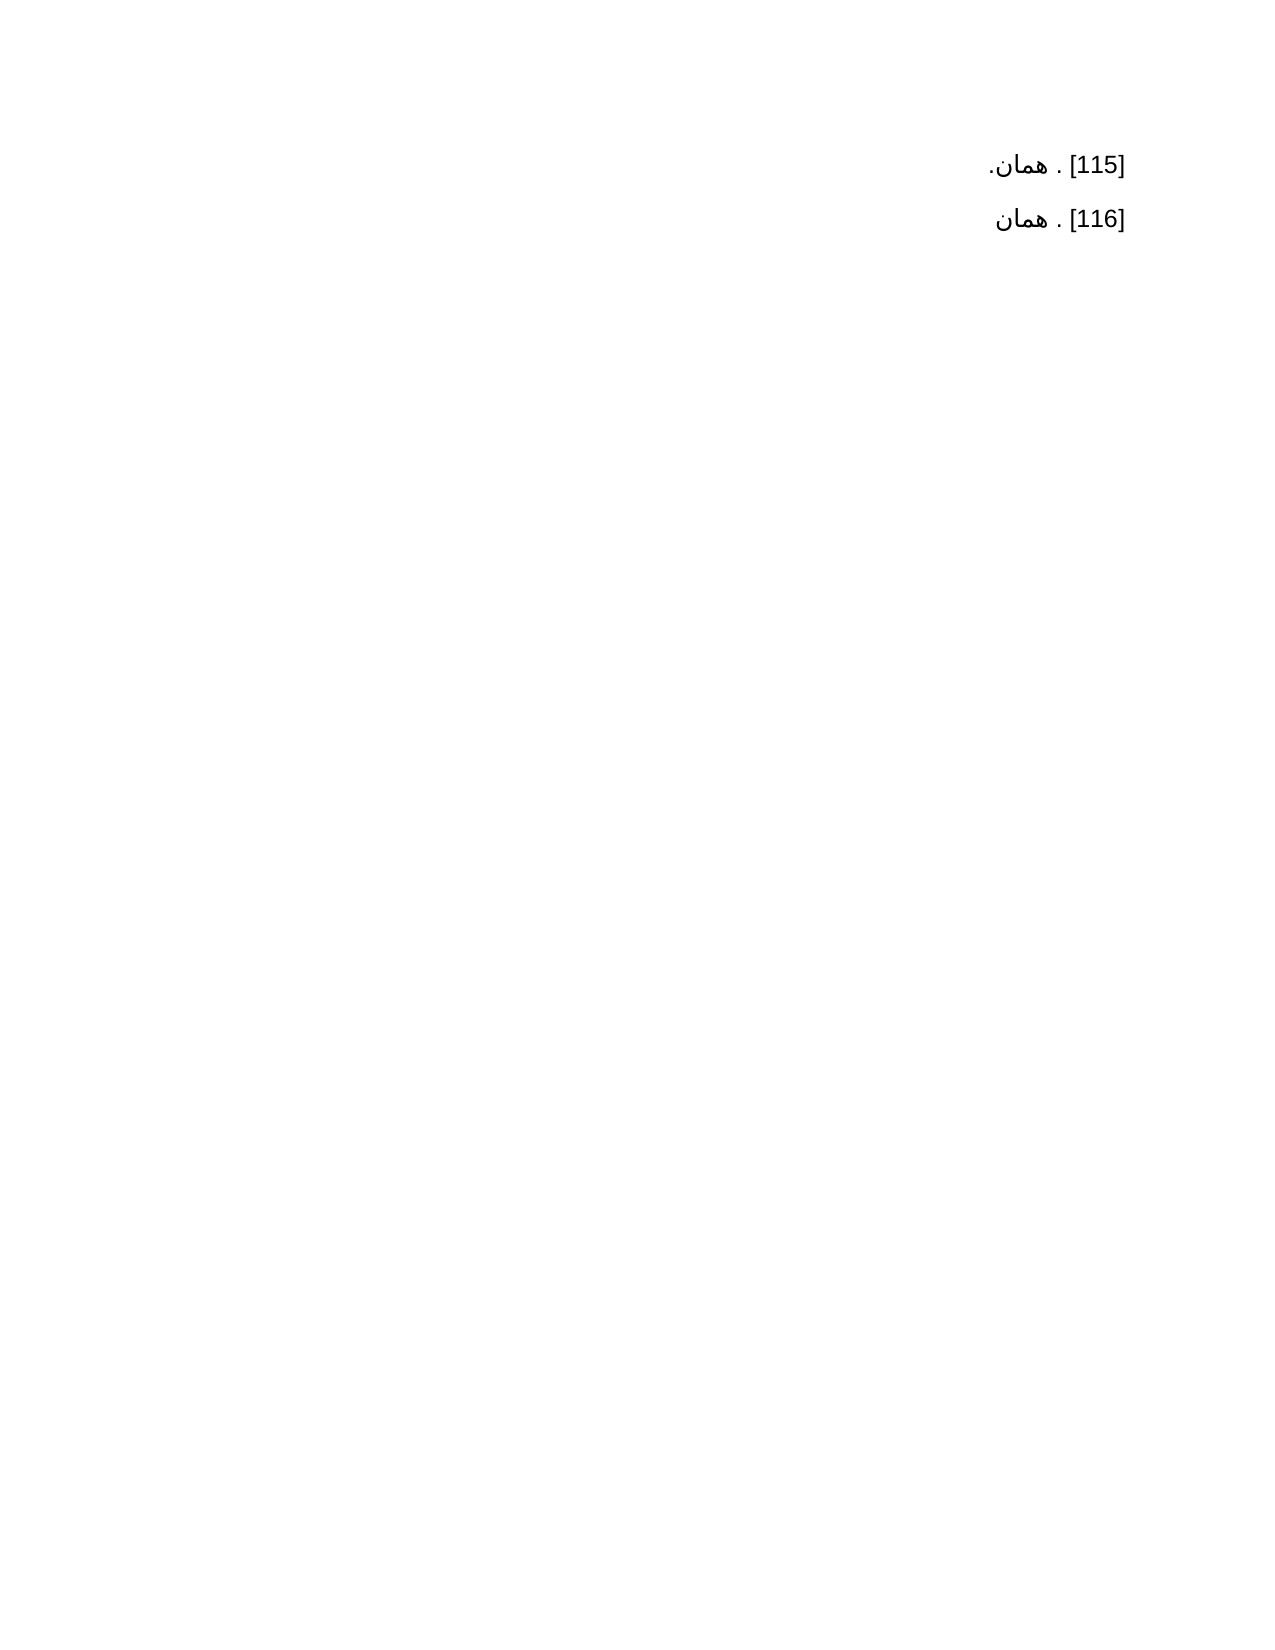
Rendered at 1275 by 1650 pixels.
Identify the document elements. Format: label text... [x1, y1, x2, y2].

text [115] . همان. [150, 150, 1125, 179]
text [116] . همان [150, 204, 1125, 233]
